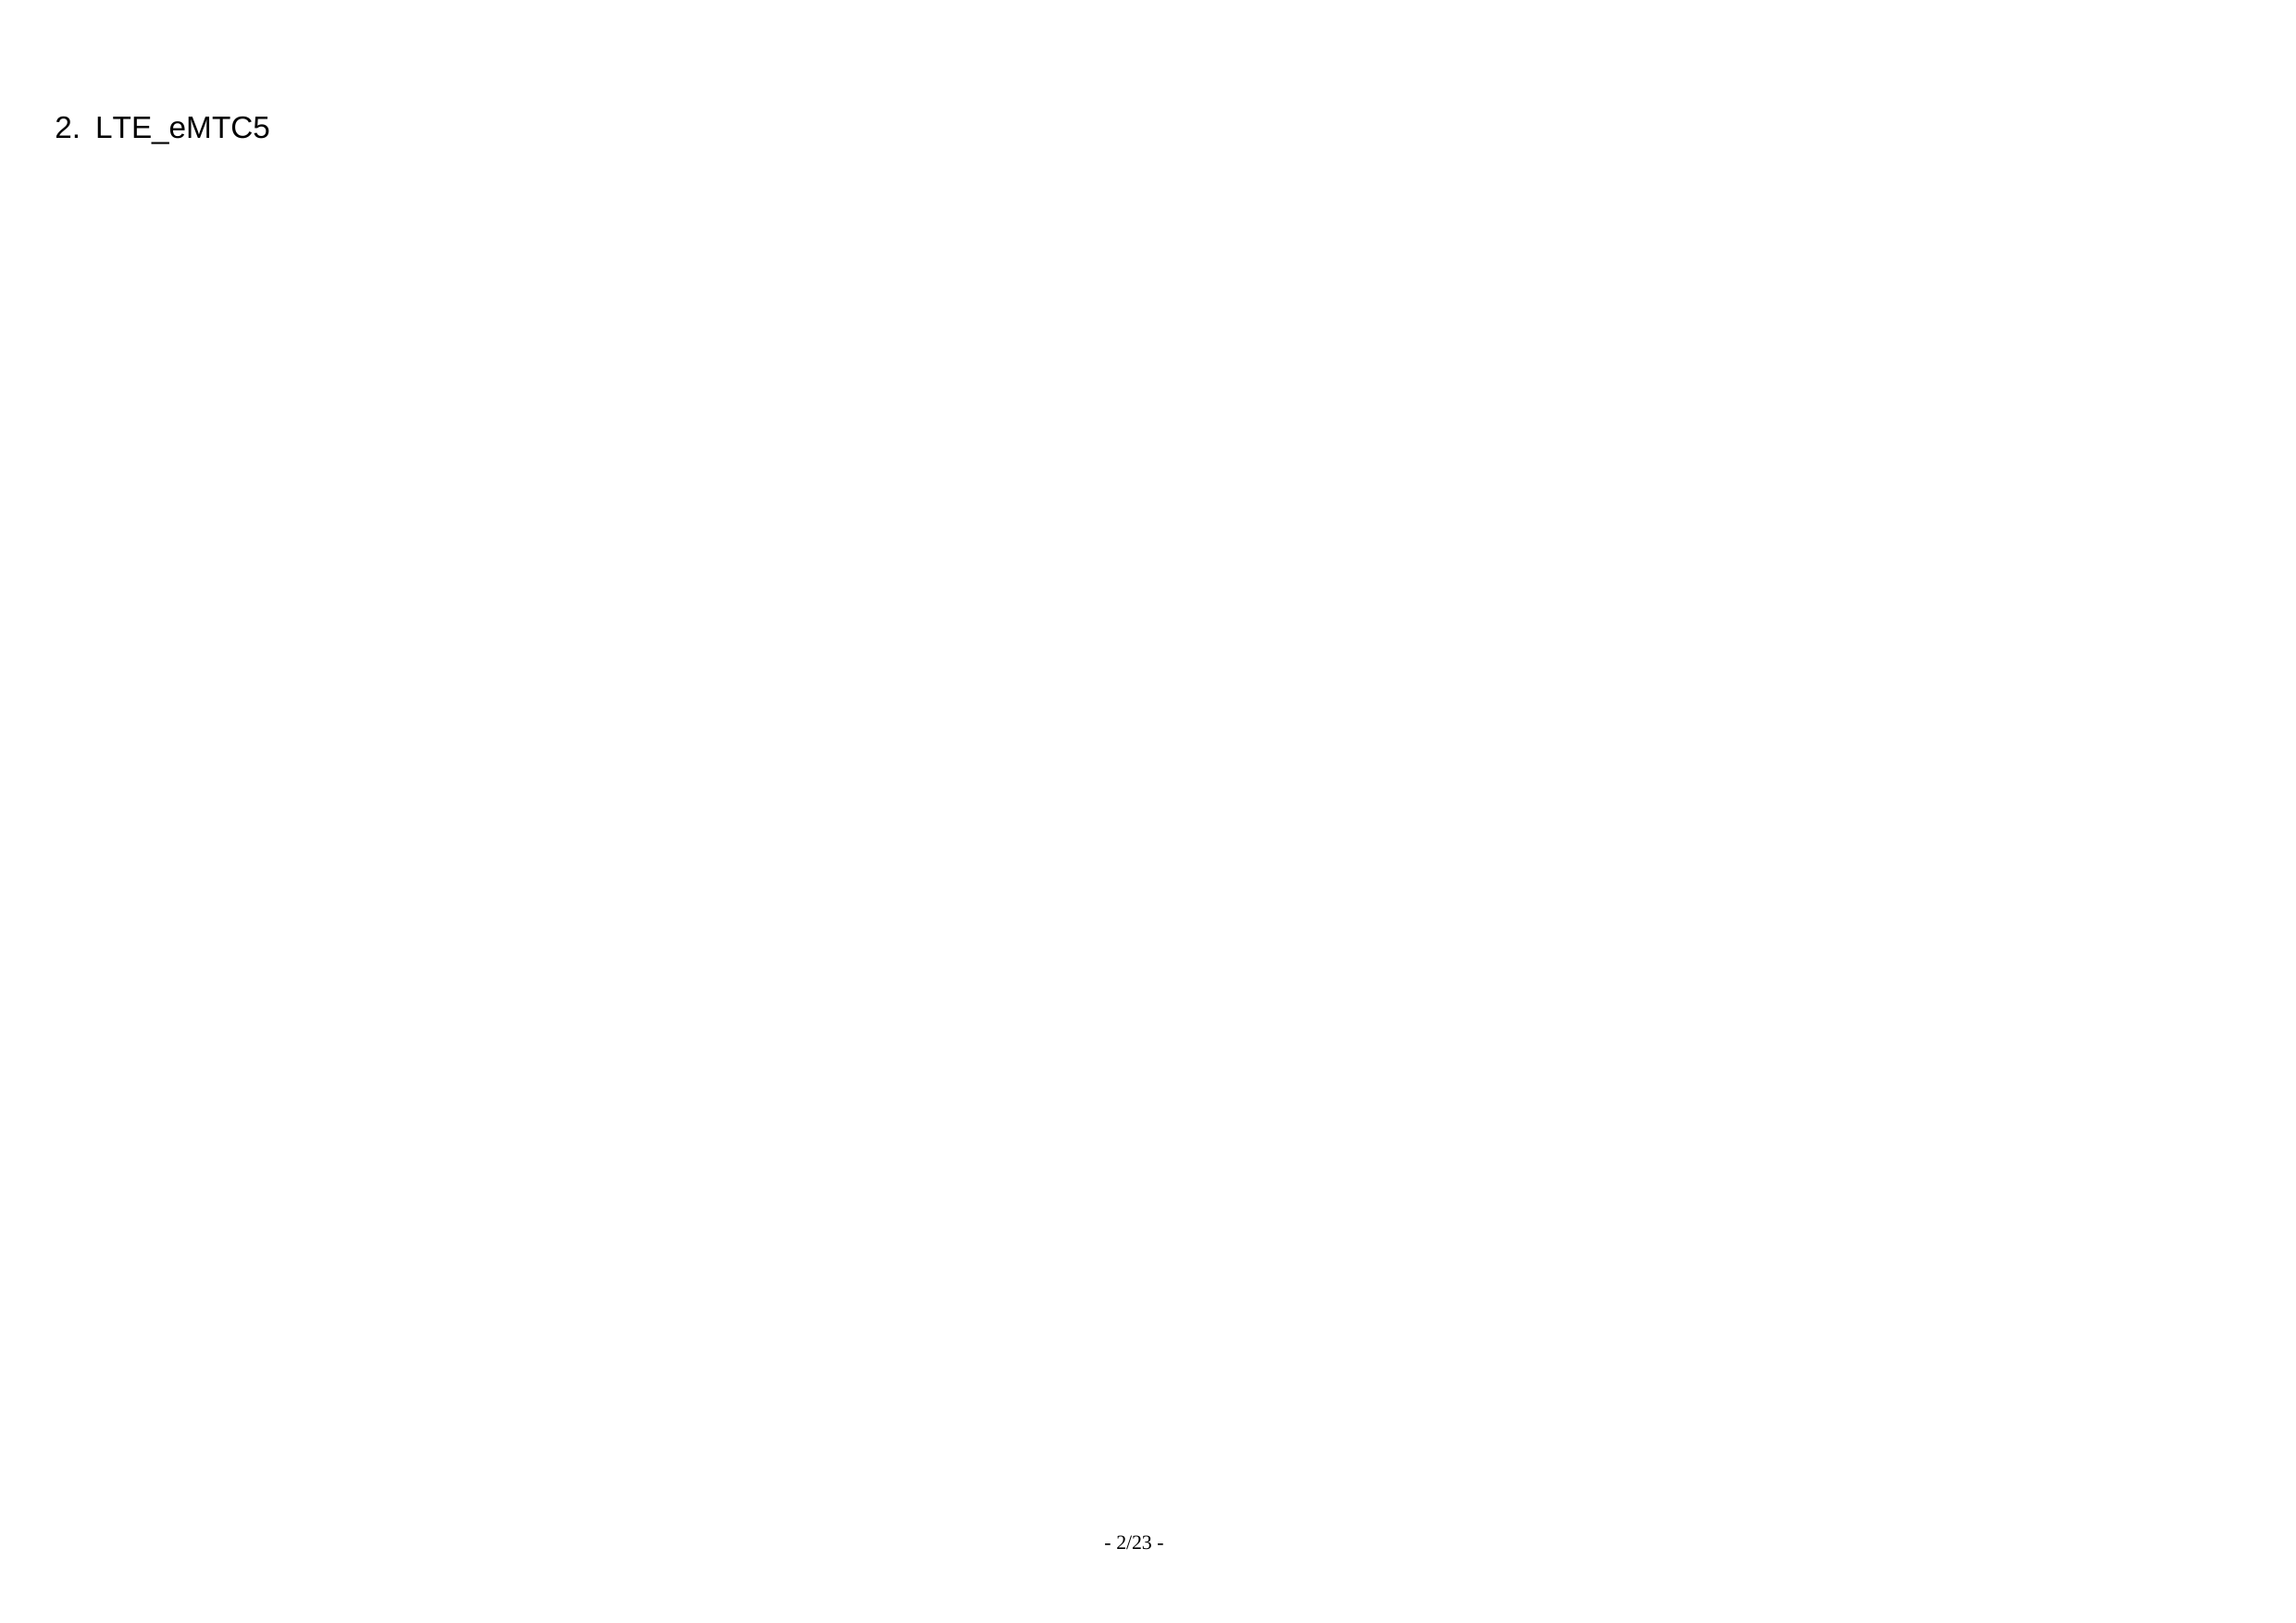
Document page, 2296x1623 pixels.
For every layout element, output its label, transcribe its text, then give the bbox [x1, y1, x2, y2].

list LTE_eMTC5 [55, 109, 2214, 145]
